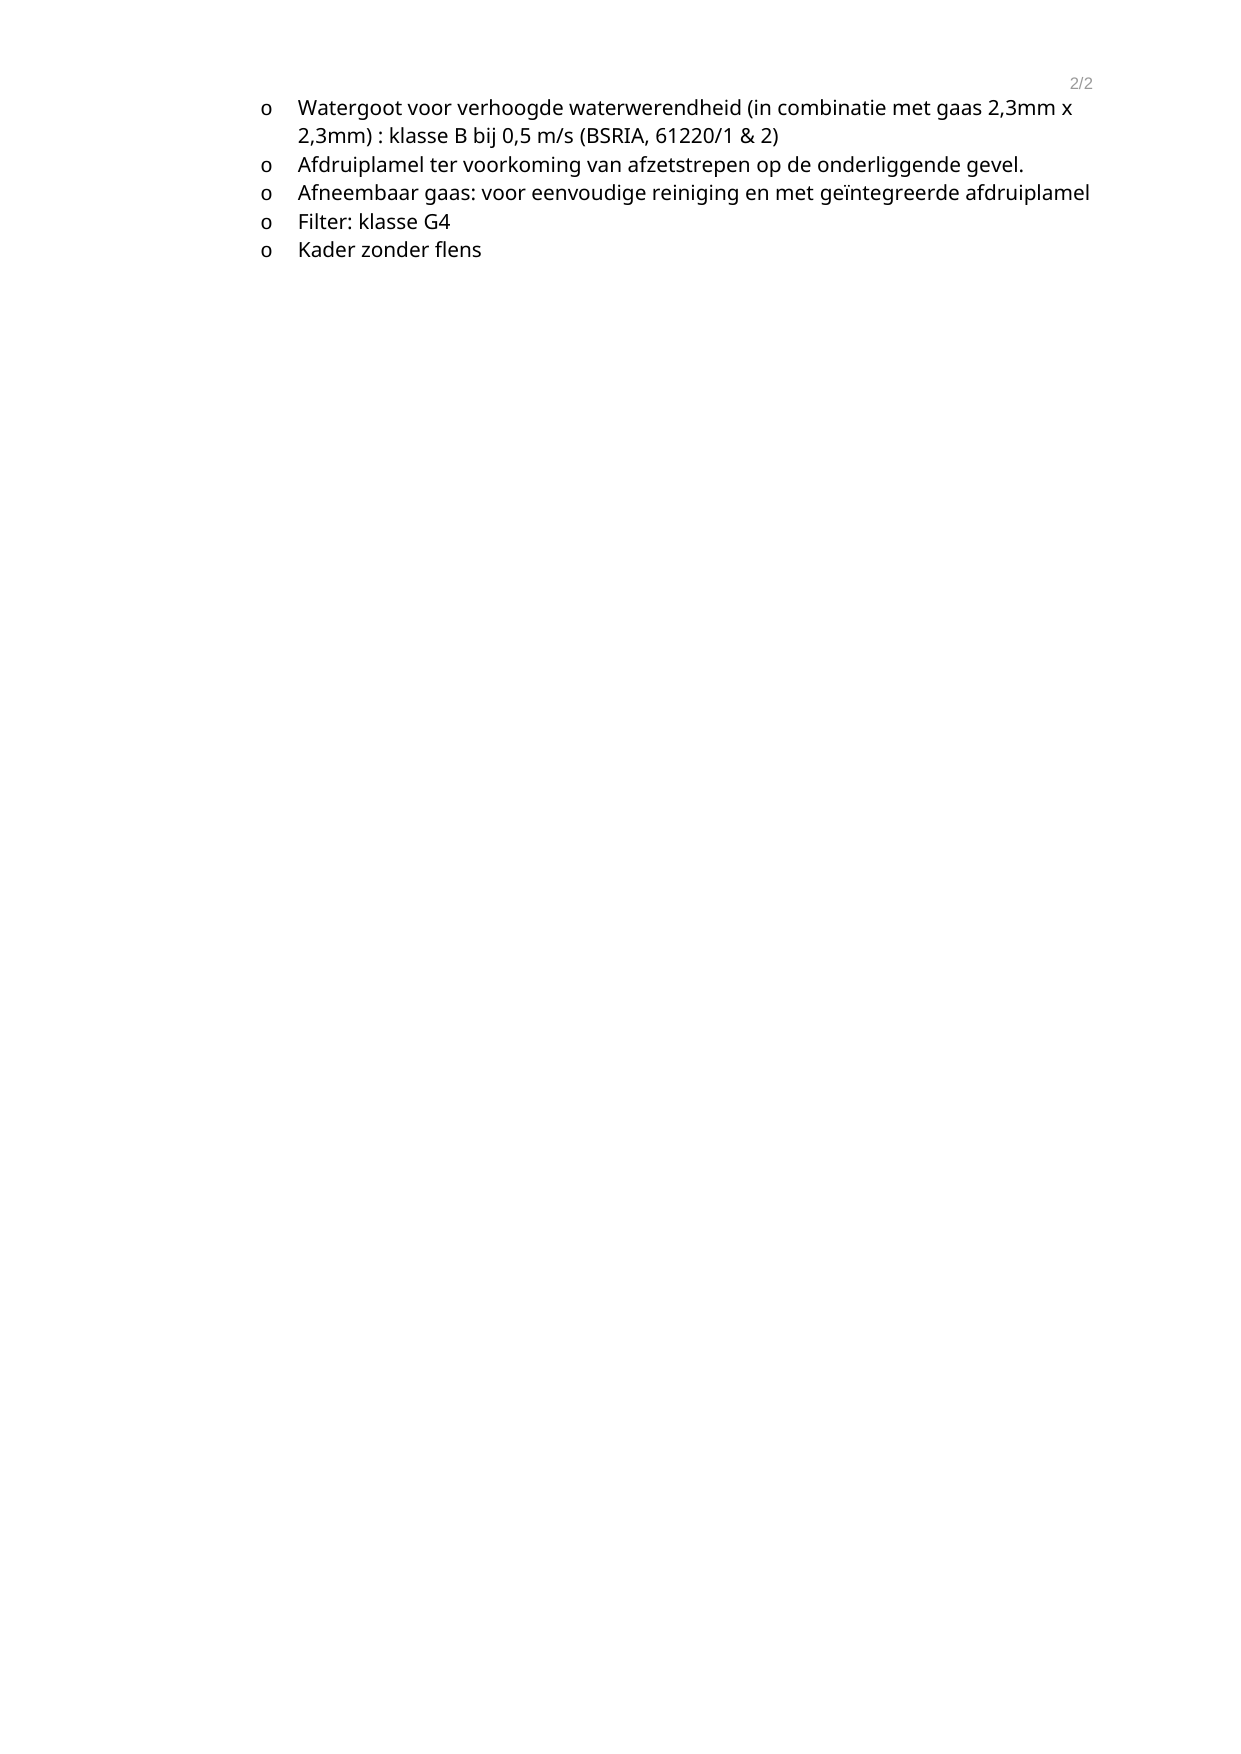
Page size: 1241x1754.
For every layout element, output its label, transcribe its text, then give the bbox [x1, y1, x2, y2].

list Afdruiplamel ter voorkoming van afzetstrepen op de onderliggende gevel. [260, 150, 1092, 178]
list Watergoot voor verhoogde waterwerendheid (in combinatie met gaas 2,3mm x 2,3mm) : klasse B bij 0,5 m/s (BSRIA, 61220/1 & 2) [260, 93, 1092, 150]
list Afneembaar gaas: voor eenvoudige reiniging en met geïntegreerde afdruiplamel [260, 178, 1092, 207]
list Kader zonder flens [260, 236, 1092, 264]
list Filter: klasse G4 [260, 207, 1092, 236]
